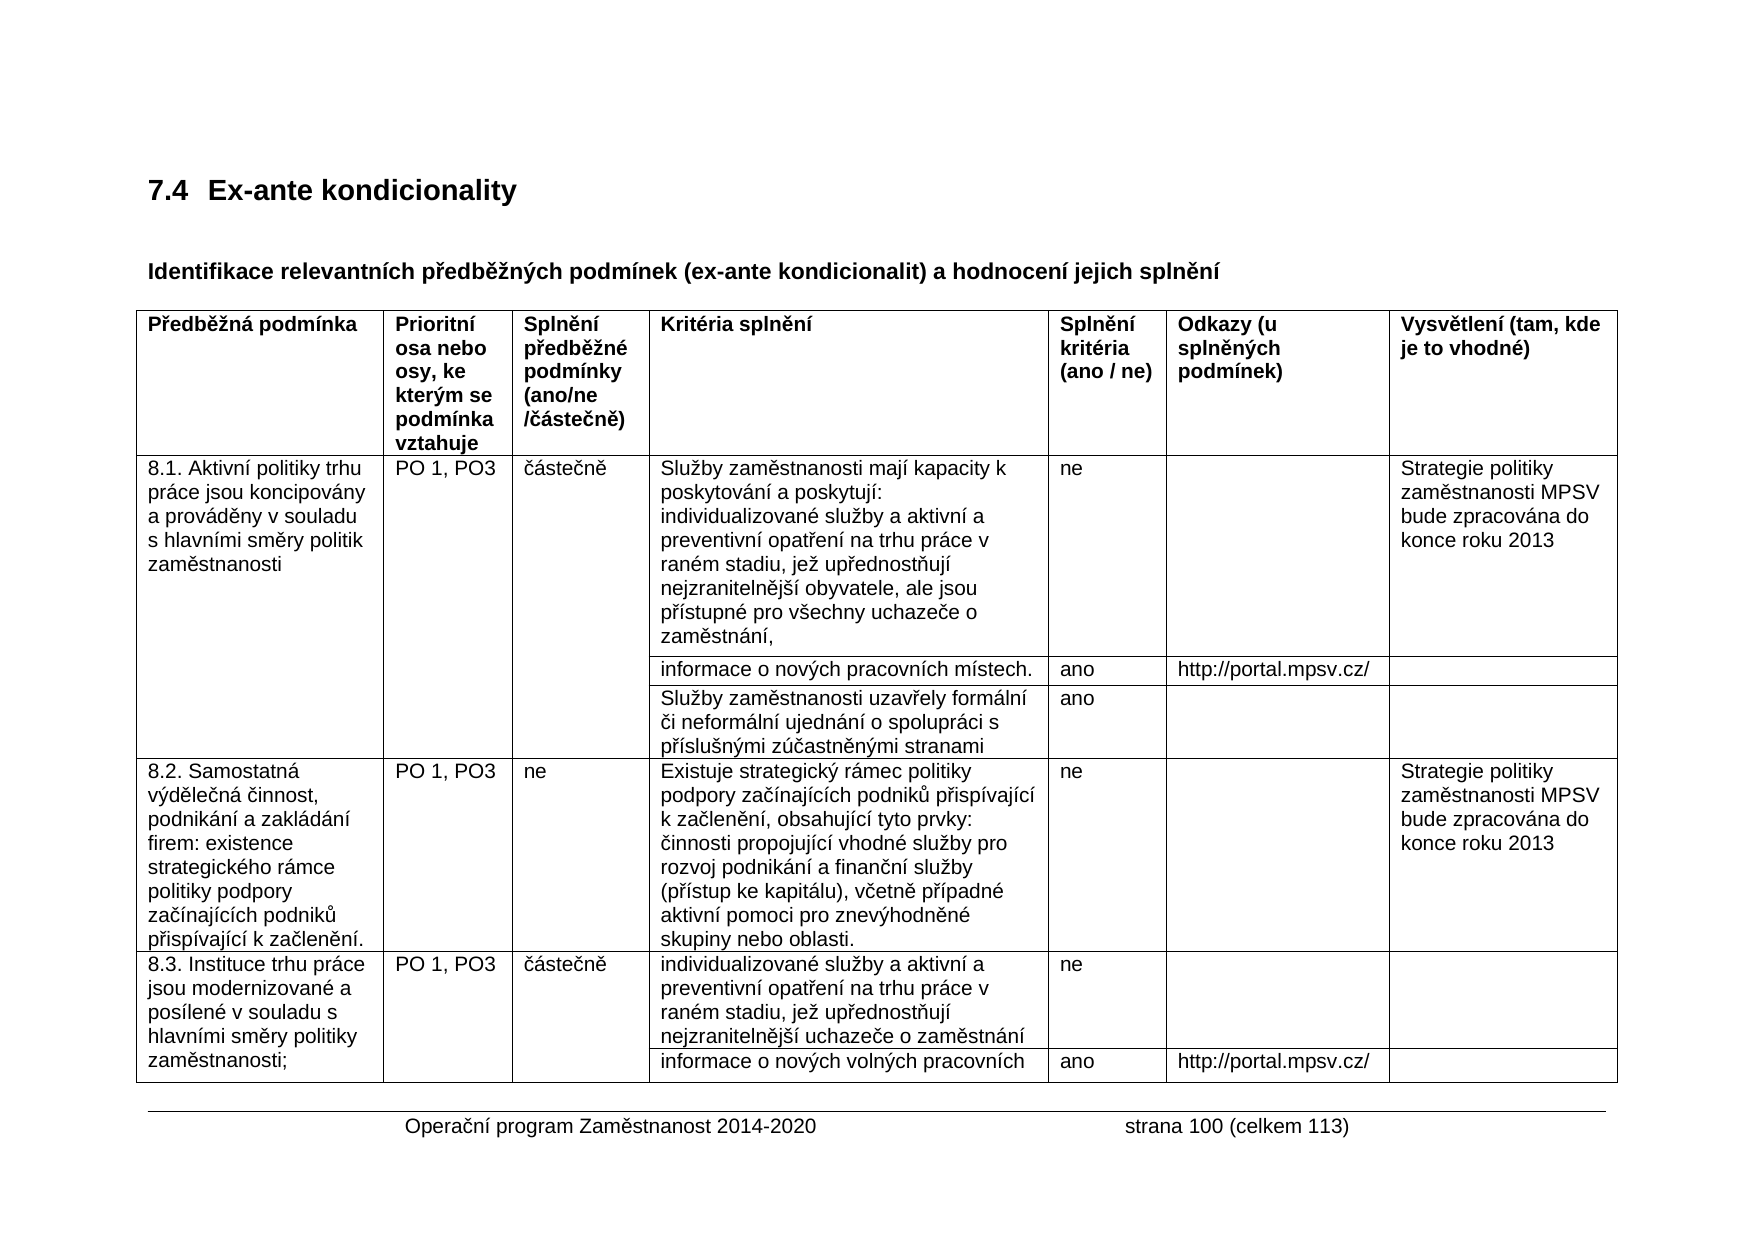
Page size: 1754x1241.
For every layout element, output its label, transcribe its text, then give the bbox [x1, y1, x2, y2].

table_cell Služby zaměstnanosti mají kapacity k poskytování a poskytují: individualizované služby a aktivní a preventivní opatření na trhu práce v raném stadiu, jež upřednostňují nejzranitelnější obyvatele, ale jsou přístupné pro všechny uchazeče o zaměstnání, [650, 456, 1048, 656]
table_cell [1167, 456, 1389, 656]
table_header Splnění kritéria (ano / ne) [1049, 311, 1166, 455]
table_cell [1390, 952, 1617, 1047]
table_cell Strategie politiky zaměstnanosti MPSV bude zpracována do konce roku 2013 [1390, 759, 1617, 951]
table_cell 8.3. Instituce trhu práce jsou modernizované a posílené v souladu s hlavními směry politiky zaměstnanosti; [137, 952, 383, 1082]
text Identifikace relevantních předběžných podmínek (ex-ante kondicionalit) a hodnocení jejich splnění [148, 258, 1606, 284]
table_cell částečně [513, 456, 649, 758]
table_cell ano [1049, 686, 1166, 758]
table_cell individualizované služby a aktivní a preventivní opatření na trhu práce v raném stadiu, jež upřednostňují nejzranitelnější uchazeče o zaměstnání [650, 952, 1048, 1047]
table_cell [1390, 657, 1617, 685]
table_cell Existuje strategický rámec politiky podpory začínajících podniků přispívající k začlenění, obsahující tyto prvky: činnosti propojující vhodné služby pro rozvoj podnikání a finanční služby (přístup ke kapitálu), včetně případné aktivní pomoci pro znevýhodněné skupiny nebo oblasti. [650, 759, 1048, 951]
table_cell ne [1049, 759, 1166, 951]
table_header Odkazy (u splněných podmínek) [1167, 311, 1389, 455]
table_cell ano [1049, 1049, 1166, 1082]
table_cell 8.2. Samostatná výdělečná činnost, podnikání a zakládání firem: existence strategického rámce politiky podpory začínajících podniků přispívající k začlenění. [137, 759, 383, 951]
table_cell [1167, 952, 1389, 1047]
table_header Vysvětlení (tam, kde je to vhodné) [1390, 311, 1617, 455]
table_cell PO 1, PO3 [384, 456, 512, 758]
table_header Předběžná podmínka [137, 311, 383, 455]
table_cell ne [1049, 952, 1166, 1047]
table_cell [1167, 759, 1389, 951]
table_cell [650, 1049, 1048, 1082]
table_header Kritéria splnění [650, 311, 1048, 455]
table_cell [1390, 1049, 1617, 1082]
table_cell informace o nových pracovních místech. [650, 657, 1048, 685]
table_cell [1167, 1049, 1389, 1082]
table_cell PO 1, PO3 [384, 952, 512, 1082]
table_cell Strategie politiky zaměstnanosti MPSV bude zpracována do konce roku 2013 [1390, 456, 1617, 656]
table_header Splnění předběžné podmínky (ano/ne /částečně) [513, 311, 649, 455]
table_cell http://portal.mpsv.cz/ [1167, 657, 1389, 685]
table_cell PO 1, PO3 [384, 759, 512, 951]
table_cell ne [1049, 456, 1166, 656]
table_cell 8.1. Aktivní politiky trhu práce jsou koncipovány a prováděny v souladu s hlavními směry politik zaměstnanosti [137, 456, 383, 758]
table_cell [1167, 686, 1389, 758]
table_cell ano [1049, 657, 1166, 685]
table_header Prioritní osa nebo osy, ke kterým se podmínka vztahuje [384, 311, 512, 455]
table_cell ne [513, 759, 649, 951]
table_cell částečně [513, 952, 649, 1082]
subtitle Ex-ante kondicionality [148, 173, 1606, 206]
table_cell Služby zaměstnanosti uzavřely formální či neformální ujednání o spolupráci s příslušnými zúčastněnými stranami [650, 686, 1048, 758]
table_cell [1390, 686, 1617, 758]
